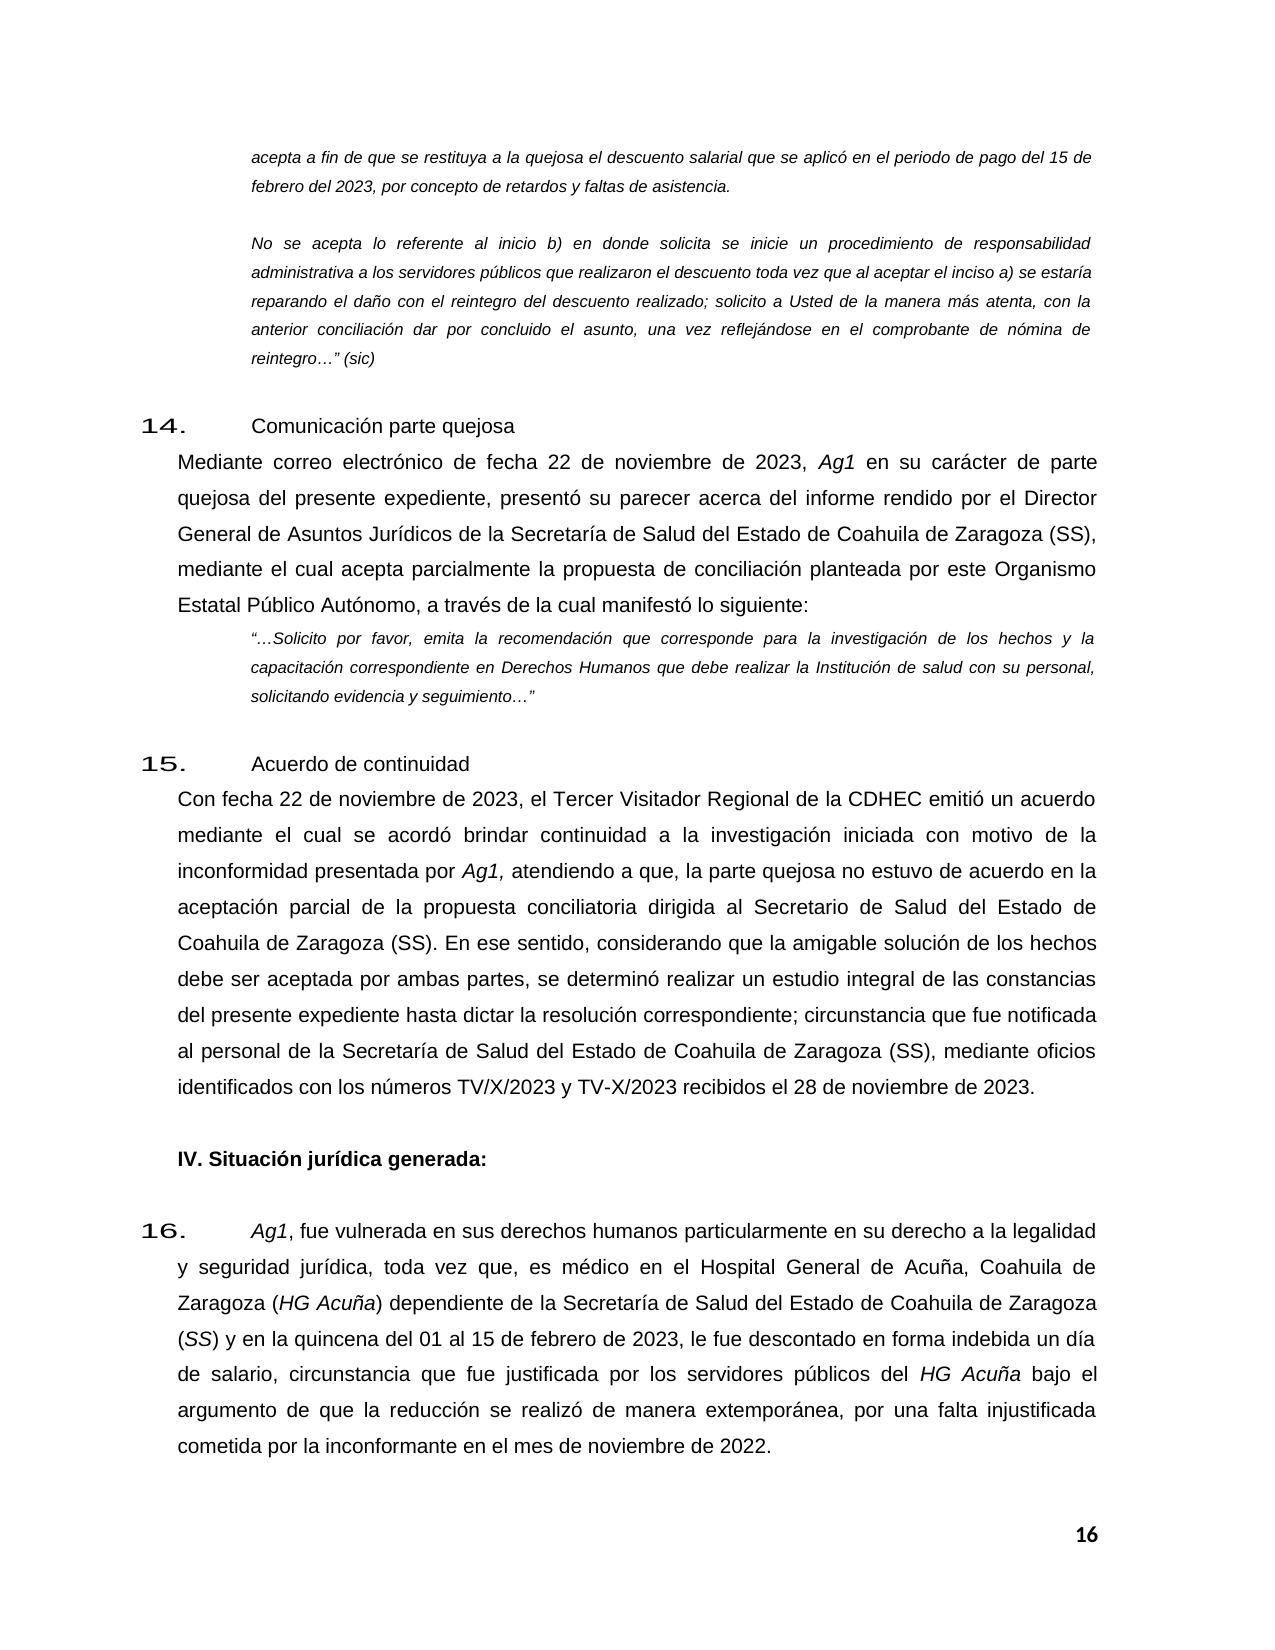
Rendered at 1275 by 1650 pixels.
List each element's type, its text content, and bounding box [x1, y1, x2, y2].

list Ag1, fue vulnerada en sus derechos humanos particularmente en su derecho a la legalidad y seguridad jurídica, toda vez que, es médico en el Hospital General de Acuña, Coahuila de Zaragoza (HG Acuña) dependiente de la Secretaría de Salud del Estado de Coahuila de Zaragoza (SS) y en la quincena del 01 al 15 de febrero de 2023, le fue descontado en forma indebida un día de salario, circunstancia que fue justificada por los servidores públicos del HG Acuña bajo el argumento de que la reducción se realizó de manera extemporánea, por una falta injustificada cometida por la inconformante en el mes de noviembre de 2022. [140, 1218, 1098, 1458]
list Acuerdo de continuidad [140, 751, 1098, 775]
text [251, 148, 1094, 196]
list “…Solicito por favor, emita la recomendación que corresponde para la investigación de los hechos y la capacitación correspondiente en Derechos Humanos que debe realizar la Institución de salud con su personal, solicitando evidencia y seguimiento…” [251, 629, 1098, 706]
list Mediante correo electrónico de fecha 22 de noviembre de 2023, Ag1 en su carácter de parte quejosa del presente expediente, presentó su parecer acerca del informe rendido por el Director General de Asuntos Jurídicos de la Secretaría de Salud del Estado de Coahuila de Zaragoza (SS), mediante el cual acepta parcialmente la propuesta de conciliación planteada por este Organismo Estatal Público Autónomo, a través de la cual manifestó lo siguiente: [177, 449, 1098, 617]
list Comunicación parte quejosa [140, 413, 1098, 437]
text IV. Situación jurídica generada: [177, 1147, 1098, 1171]
text No se acepta lo referente al inicio b) en donde solicita se inicie un procedimiento de responsabilidad administrativa a los servidores públicos que realizaron el descuento toda vez que al aceptar el inciso a) se estaría reparando el daño con el reintegro del descuento realizado; solicito a Usted de la manera más atenta, con la anterior conciliación dar por concluido el asunto, una vez reflejándose en el comprobante de nómina de reintegro…” (sic) [251, 234, 1094, 368]
text Con fecha 22 de noviembre de 2023, el Tercer Visitador Regional de la CDHEC emitió un acuerdo mediante el cual se acordó brindar continuidad a la investigación iniciada con motivo de la inconformidad presentada por Ag1, atendiendo a que, la parte quejosa no estuvo de acuerdo en la aceptación parcial de la propuesta conciliatoria dirigida al Secretario de Salud del Estado de Coahuila de Zaragoza (SS). En ese sentido, considerando que la amigable solución de los hechos debe ser aceptada por ambas partes, se determinó realizar un estudio integral de las constancias del presente expediente hasta dictar la resolución correspondiente; circunstancia que fue notificada al personal de la Secretaría de Salud del Estado de Coahuila de Zaragoza (SS), mediante oficios identificados con los números TV/X/2023 y TV-X/2023 recibidos el 28 de noviembre de 2023. [177, 787, 1098, 1099]
